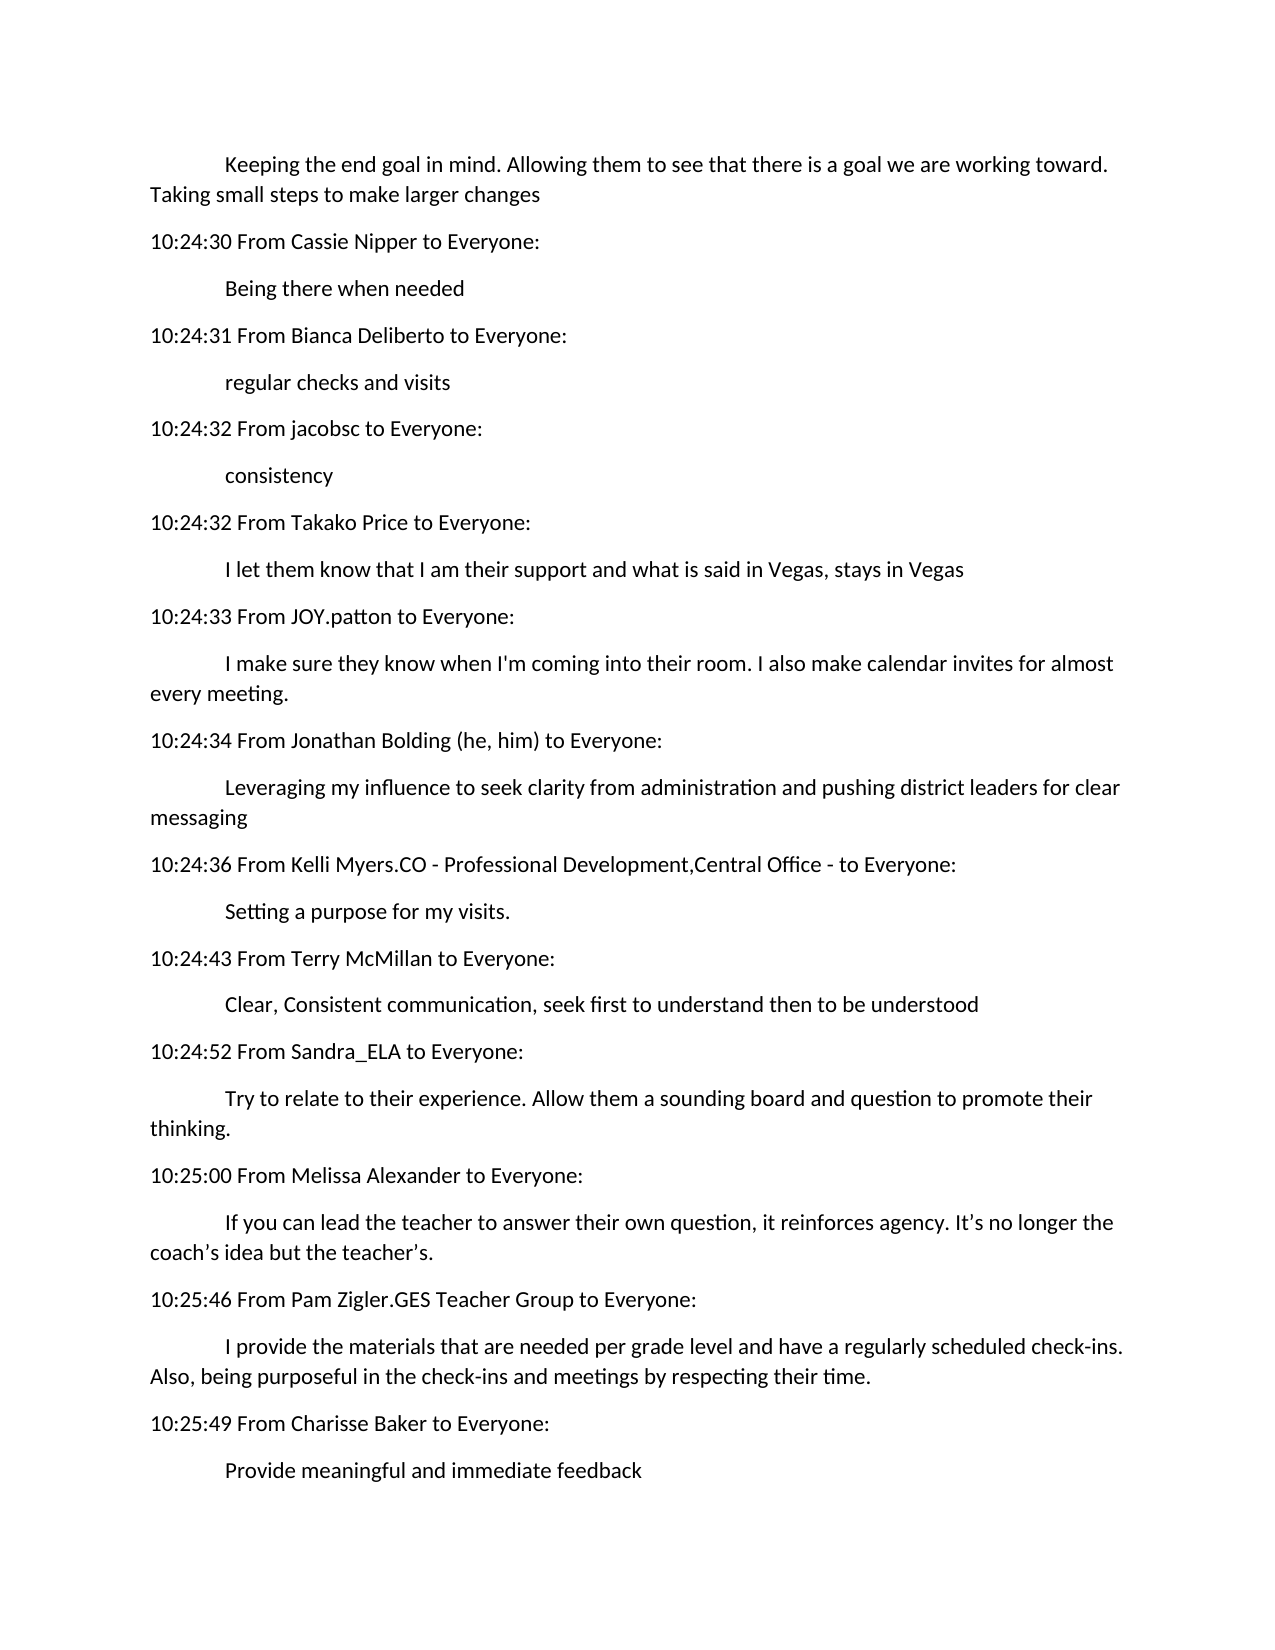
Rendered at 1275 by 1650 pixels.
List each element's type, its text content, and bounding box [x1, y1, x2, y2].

text 10:24:52 From Sandra_ELA to Everyone: [150, 1037, 1125, 1066]
text 10:25:49 From Charisse Baker to Everyone: [150, 1409, 1125, 1437]
text I let them know that I am their support and what is said in Vegas, stays in Vegas [150, 555, 1125, 583]
text Setting a purpose for my visits. [150, 897, 1125, 925]
text Clear, Consistent communication, seek first to understand then to be understood [150, 991, 1125, 1019]
text If you can lead the teacher to answer their own question, it reinforces agency. It’s no longer the coach’s idea but the teacher’s. [150, 1208, 1125, 1267]
text Try to relate to their experience. Allow them a sounding board and question to promote their thinking. [150, 1084, 1125, 1143]
text 10:25:46 From Pam Zigler.GES Teacher Group to Everyone: [150, 1285, 1125, 1313]
text regular checks and visits [150, 368, 1125, 396]
text Being there when needed [150, 274, 1125, 302]
text 10:24:31 From Bianca Deliberto to Everyone: [150, 321, 1125, 349]
text Leveraging my influence to seek clarity from administration and pushing district leaders for clear messaging [150, 773, 1125, 831]
text Provide meaningful and immediate feedback [150, 1456, 1125, 1484]
text I make sure they know when I'm coming into their room. I also make calendar invites for almost every meeting. [150, 649, 1125, 707]
text consistency [150, 461, 1125, 489]
text 10:24:32 From jacobsc to Everyone: [150, 414, 1125, 443]
text 10:24:34 From Jonathan Bolding (he, him) to Everyone: [150, 726, 1125, 754]
text I provide the materials that are needed per grade level and have a regularly scheduled check-ins. Also, being purposeful in the check-ins and meetings by respecting their time. [150, 1332, 1125, 1391]
text 10:24:33 From JOY.patton to Everyone: [150, 602, 1125, 630]
text Keeping the end goal in mind. Allowing them to see that there is a goal we are working toward. Taking small steps to make larger changes [150, 150, 1125, 208]
text 10:24:32 From Takako Price to Everyone: [150, 508, 1125, 536]
text 10:25:00 From Melissa Alexander to Everyone: [150, 1161, 1125, 1189]
text 10:24:43 From Terry McMillan to Everyone: [150, 944, 1125, 972]
text 10:24:36 From Kelli Myers.CO - Professional Development,Central Office - to Everyone: [150, 850, 1125, 878]
text 10:24:30 From Cassie Nipper to Everyone: [150, 227, 1125, 255]
